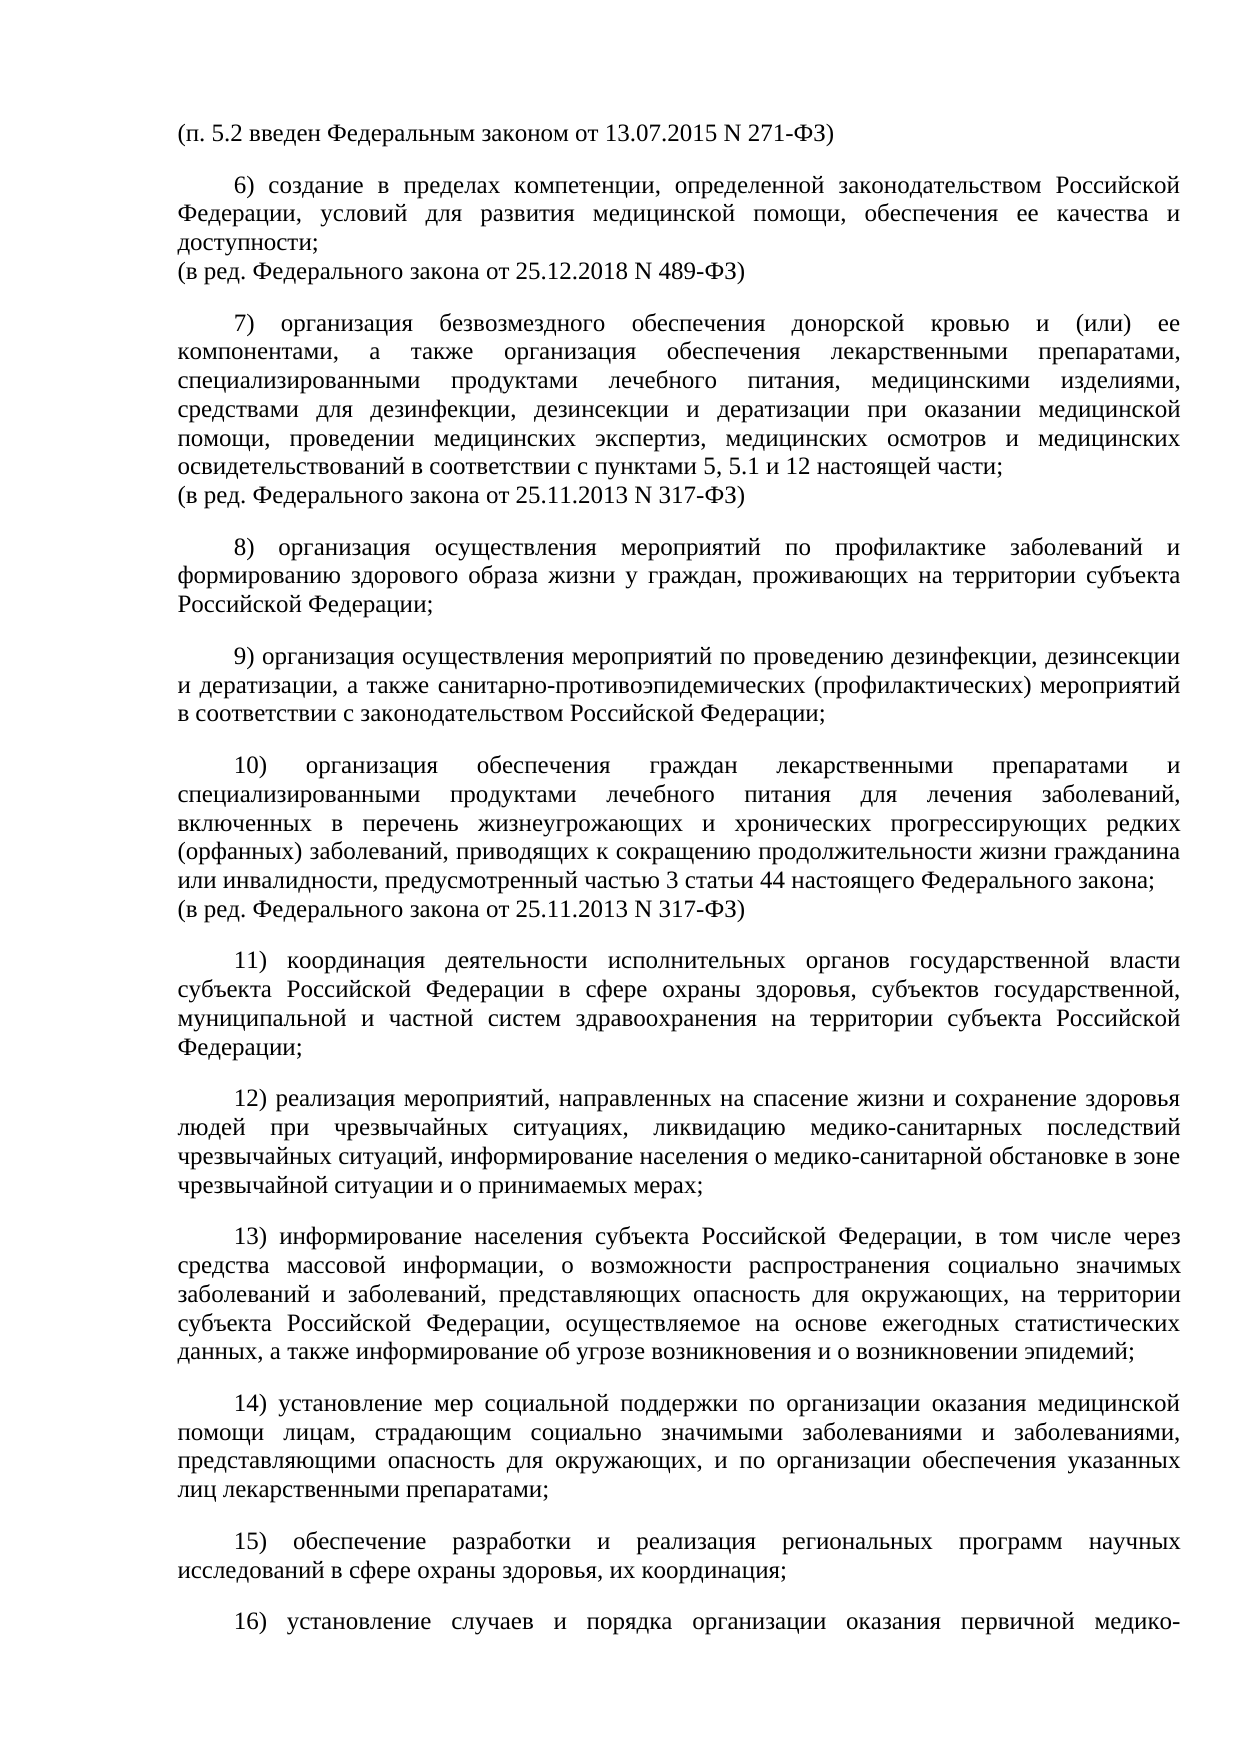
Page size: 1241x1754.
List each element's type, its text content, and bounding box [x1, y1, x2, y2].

text (п. 5.2 введен Федеральным законом от 13.07.2015 N 271-ФЗ) [177, 118, 1181, 147]
text 15) обеспечение разработки и реализация региональных программ научных исследований в сфере охраны здоровья, их координация; [177, 1526, 1181, 1583]
text 10) организация обеспечения граждан лекарственными препаратами и специализированными продуктами лечебного питания для лечения заболеваний, включенных в перечень жизнеугрожающих и хронических прогрессирующих редких (орфанных) заболеваний, приводящих к сокращению продолжительности жизни гражданина или инвалидности, предусмотренный частью 3 статьи 44 настоящего Федерального закона; [177, 750, 1181, 894]
text 12) реализация мероприятий, направленных на спасение жизни и сохранение здоровья людей при чрезвычайных ситуациях, ликвидацию медико-санитарных последствий чрезвычайных ситуаций, информирование населения о медико-санитарной обстановке в зоне чрезвычайной ситуации и о принимаемых мерах; [177, 1083, 1181, 1198]
text (в ред. Федерального закона от 25.11.2013 N 317-ФЗ) [177, 480, 1181, 509]
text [177, 1606, 1181, 1635]
text 8) организация осуществления мероприятий по профилактике заболеваний и формированию здорового образа жизни у граждан, проживающих на территории субъекта Российской Федерации; [177, 532, 1181, 618]
text (в ред. Федерального закона от 25.11.2013 N 317-ФЗ) [177, 894, 1181, 923]
text 9) организация осуществления мероприятий по проведению дезинфекции, дезинсекции и дератизации, а также санитарно-противоэпидемических (профилактических) мероприятий в соответствии с законодательством Российской Федерации; [177, 641, 1181, 727]
text 14) установление мер социальной поддержки по организации оказания медицинской помощи лицам, страдающим социально значимыми заболеваниями и заболеваниями, представляющими опасность для окружающих, и по организации обеспечения указанных лиц лекарственными препаратами; [177, 1388, 1181, 1503]
text (в ред. Федерального закона от 25.12.2018 N 489-ФЗ) [177, 256, 1181, 285]
text 11) координация деятельности исполнительных органов государственной власти субъекта Российской Федерации в сфере охраны здоровья, субъектов государственной, муниципальной и частной систем здравоохранения на территории субъекта Российской Федерации; [177, 946, 1181, 1061]
text 13) информирование населения субъекта Российской Федерации, в том числе через средства массовой информации, о возможности распространения социально значимых заболеваний и заболеваний, представляющих опасность для окружающих, на территории субъекта Российской Федерации, осуществляемое на основе ежегодных статистических данных, а также информирование об угрозе возникновения и о возникновении эпидемий; [177, 1221, 1181, 1365]
text 7) организация безвозмездного обеспечения донорской кровью и (или) ее компонентами, а также организация обеспечения лекарственными препаратами, специализированными продуктами лечебного питания, медицинскими изделиями, средствами для дезинфекции, дезинсекции и дератизации при оказании медицинской помощи, проведении медицинских экспертиз, медицинских осмотров и медицинских освидетельствований в соответствии с пунктами 5, 5.1 и 12 настоящей части; [177, 308, 1181, 480]
text 6) создание в пределах компетенции, определенной законодательством Российской Федерации, условий для развития медицинской помощи, обеспечения ее качества и доступности; [177, 170, 1181, 256]
